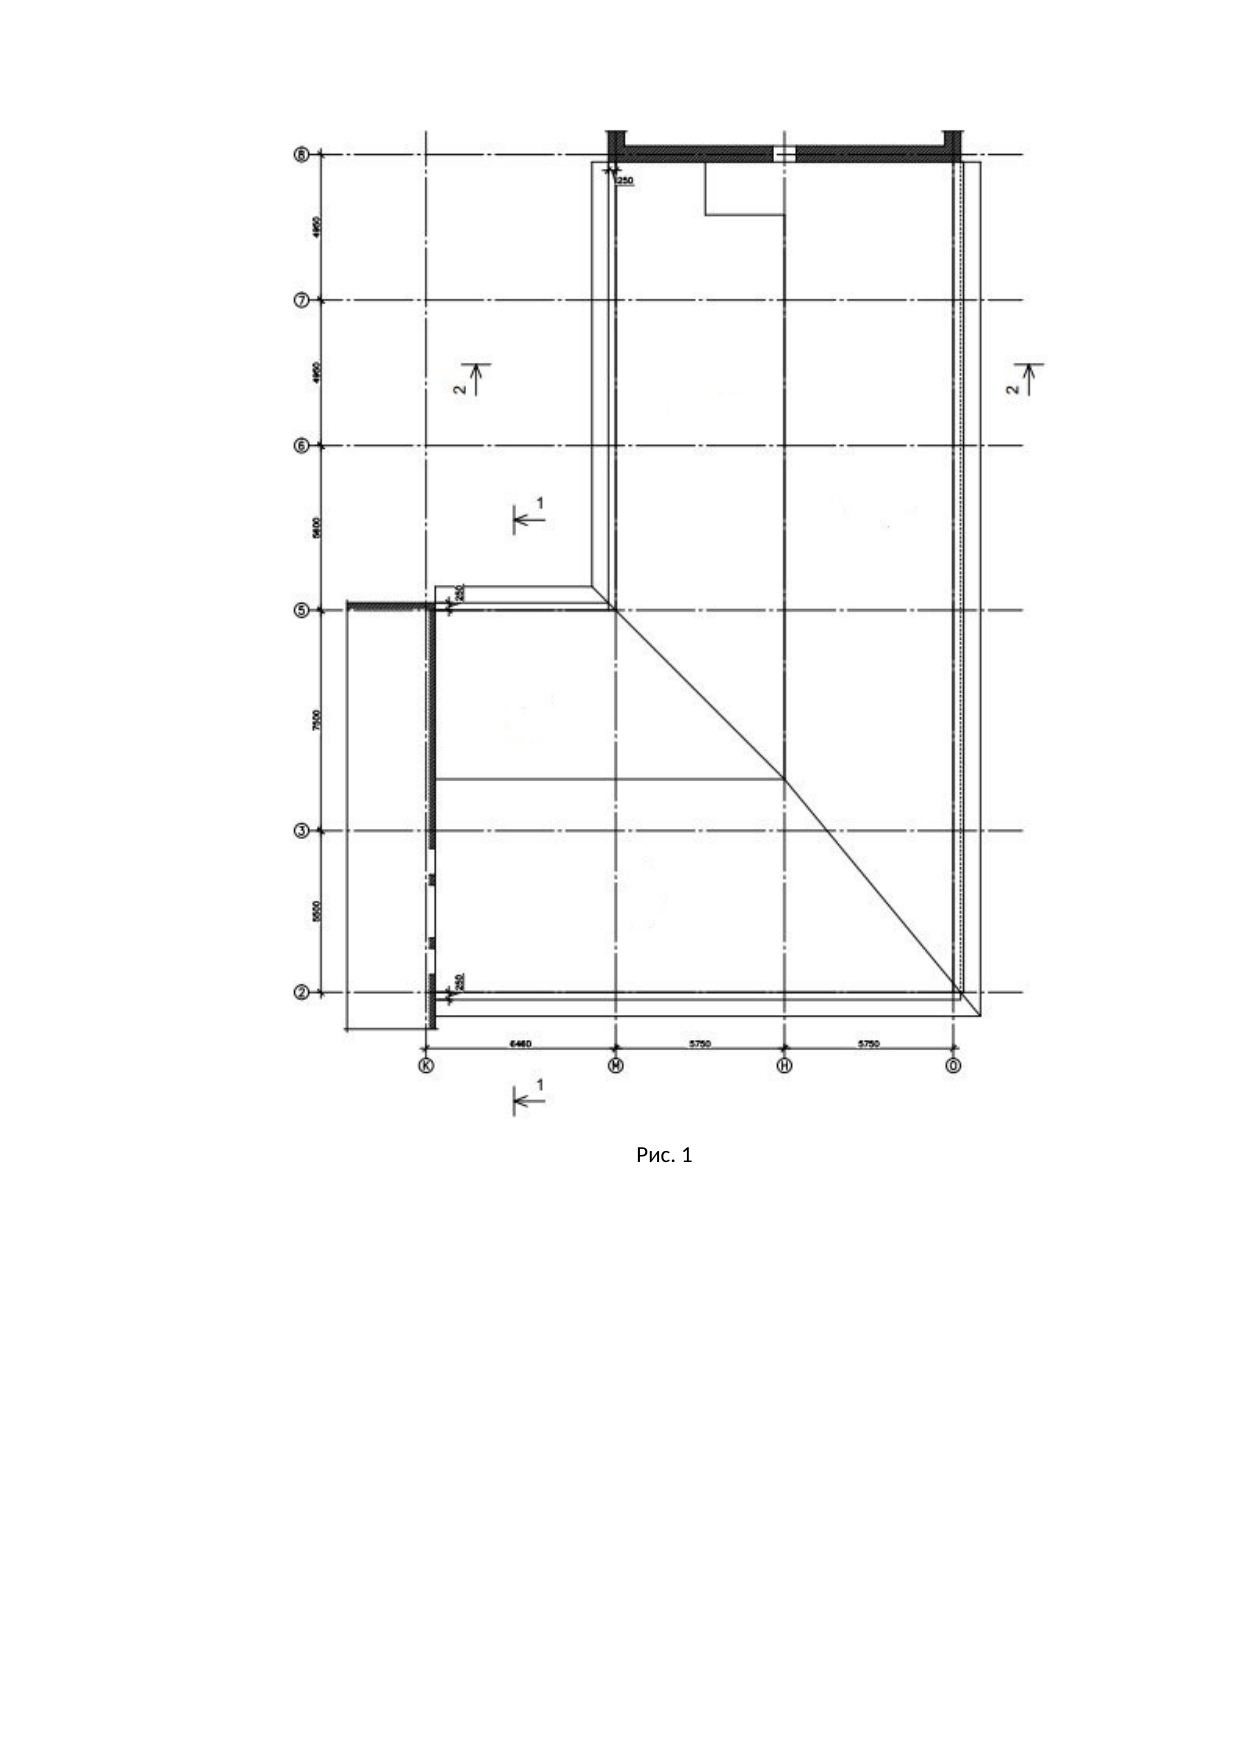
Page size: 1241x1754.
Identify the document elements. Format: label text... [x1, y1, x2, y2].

text Рис. 1 [177, 1140, 1152, 1168]
picture [280, 118, 1049, 1122]
